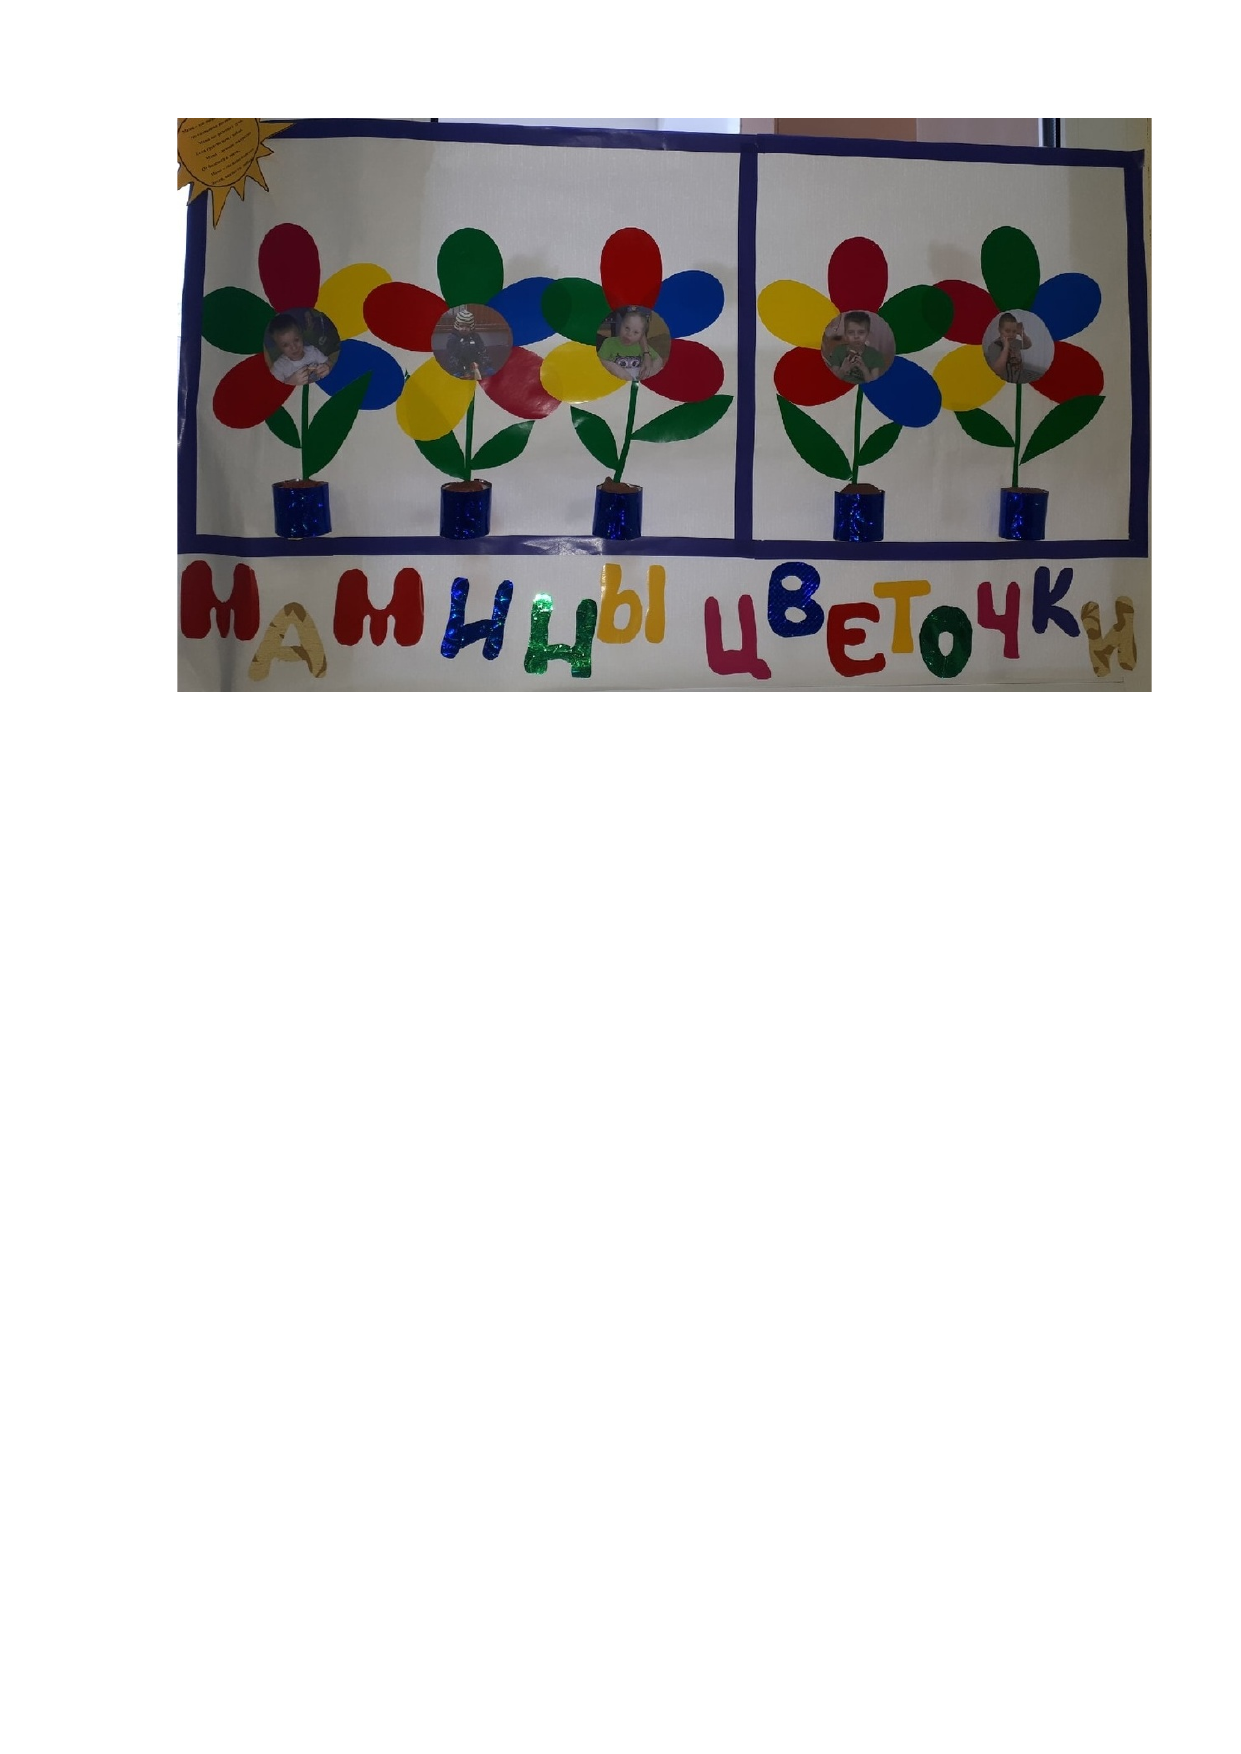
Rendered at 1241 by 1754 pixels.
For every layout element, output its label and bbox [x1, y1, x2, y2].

picture [177, 118, 1152, 692]
